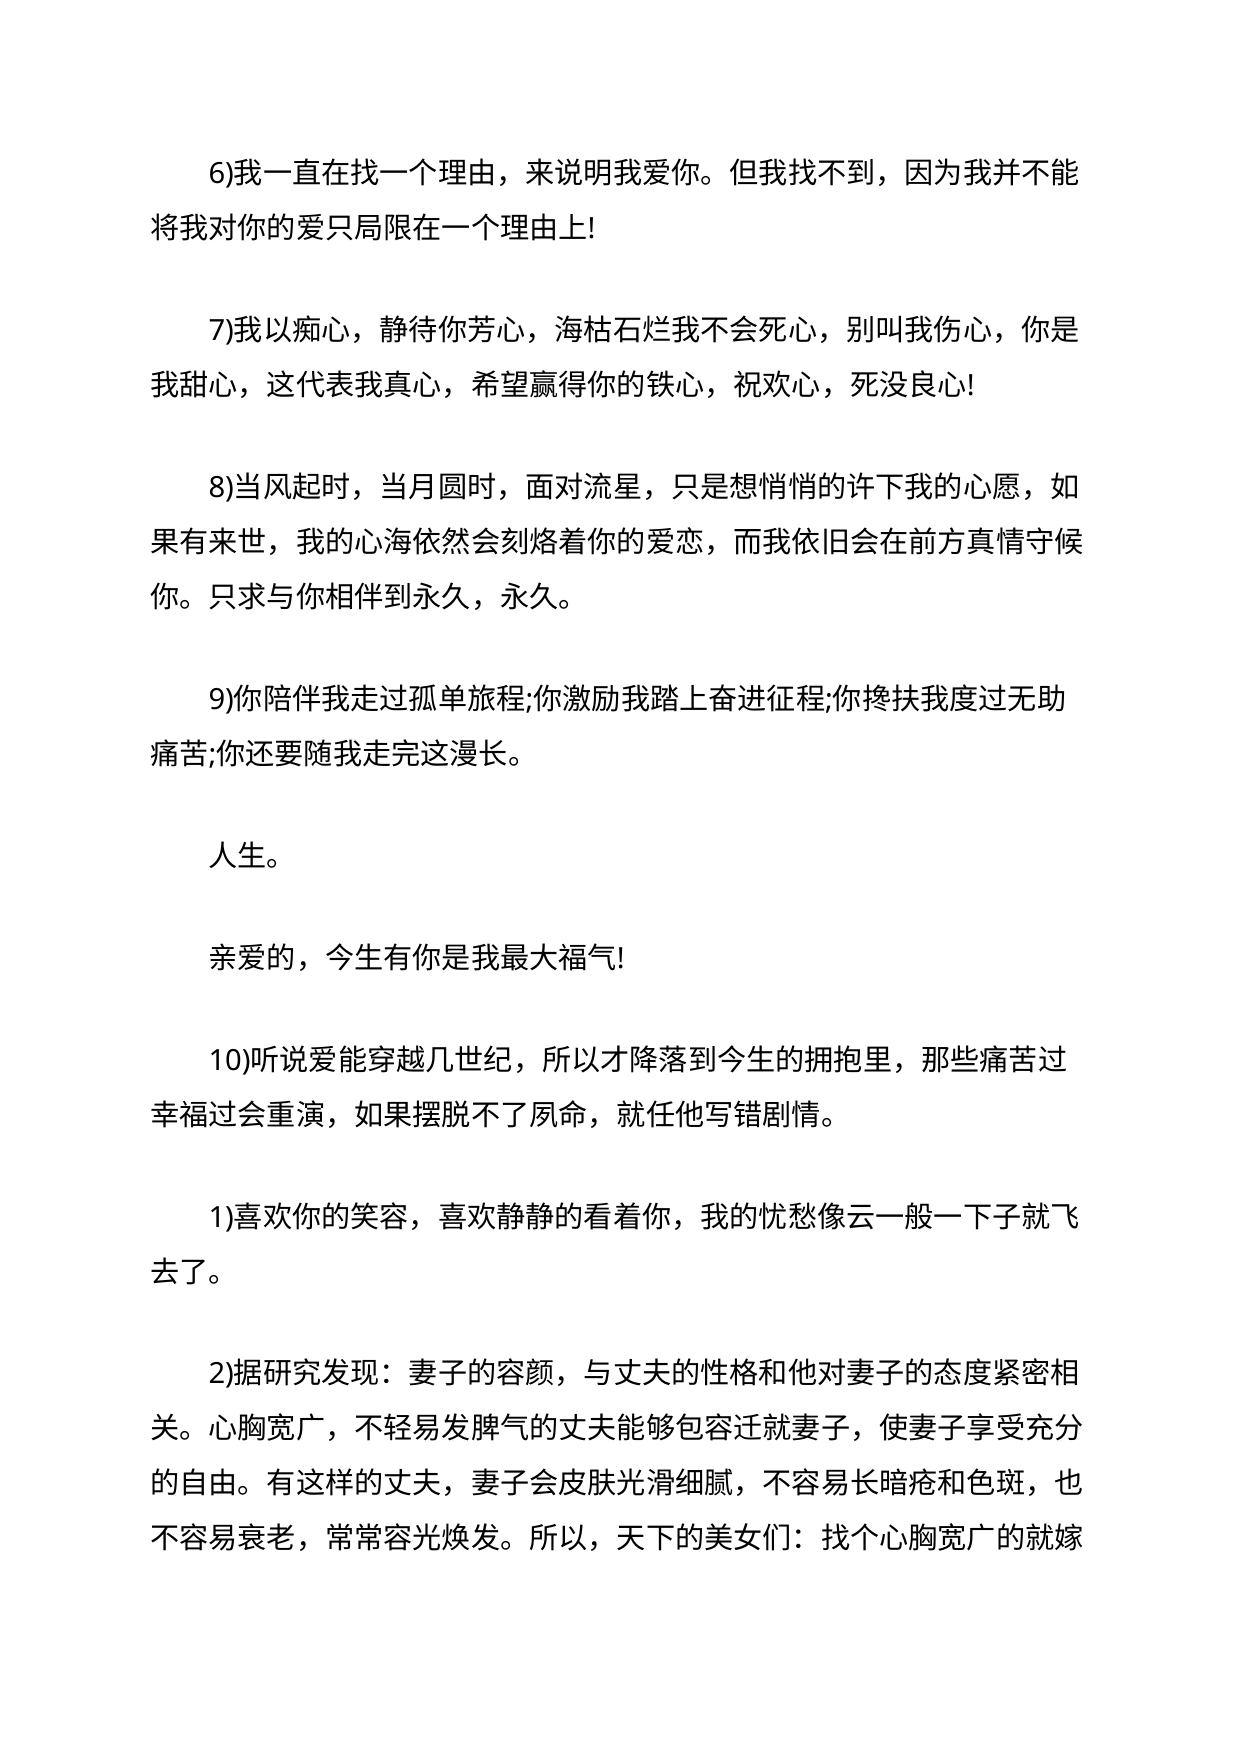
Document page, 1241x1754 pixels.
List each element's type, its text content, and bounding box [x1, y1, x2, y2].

text 8)当风起时，当月圆时，面对流星，只是想悄悄的许下我的心愿，如果有来世，我的心海依然会刻烙着你的爱恋，而我依旧会在前方真情守候你。只求与你相伴到永久，永久。 [150, 464, 1090, 616]
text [150, 1350, 1090, 1557]
text 人生。 [150, 833, 1090, 875]
text 6)我一直在找一个理由，来说明我爱你。但我找不到，因为我并不能将我对你的爱只局限在一个理由上! [150, 150, 1090, 247]
text 9)你陪伴我走过孤单旅程;你激励我踏上奋进征程;你搀扶我度过无助痛苦;你还要随我走完这漫长。 [150, 676, 1090, 773]
text 7)我以痴心，静待你芳心，海枯石烂我不会死心，别叫我伤心，你是我甜心，这代表我真心，希望赢得你的铁心，祝欢心，死没良心! [150, 307, 1090, 404]
text 亲爱的，今生有你是我最大福气! [150, 934, 1090, 977]
text 1)喜欢你的笑容，喜欢静静的看着你，我的忧愁像云一般一下子就飞去了。 [150, 1193, 1090, 1290]
text 10)听说爱能穿越几世纪，所以才降落到今生的拥抱里，那些痛苦过幸福过会重演，如果摆脱不了夙命，就任他写错剧情。 [150, 1036, 1090, 1134]
